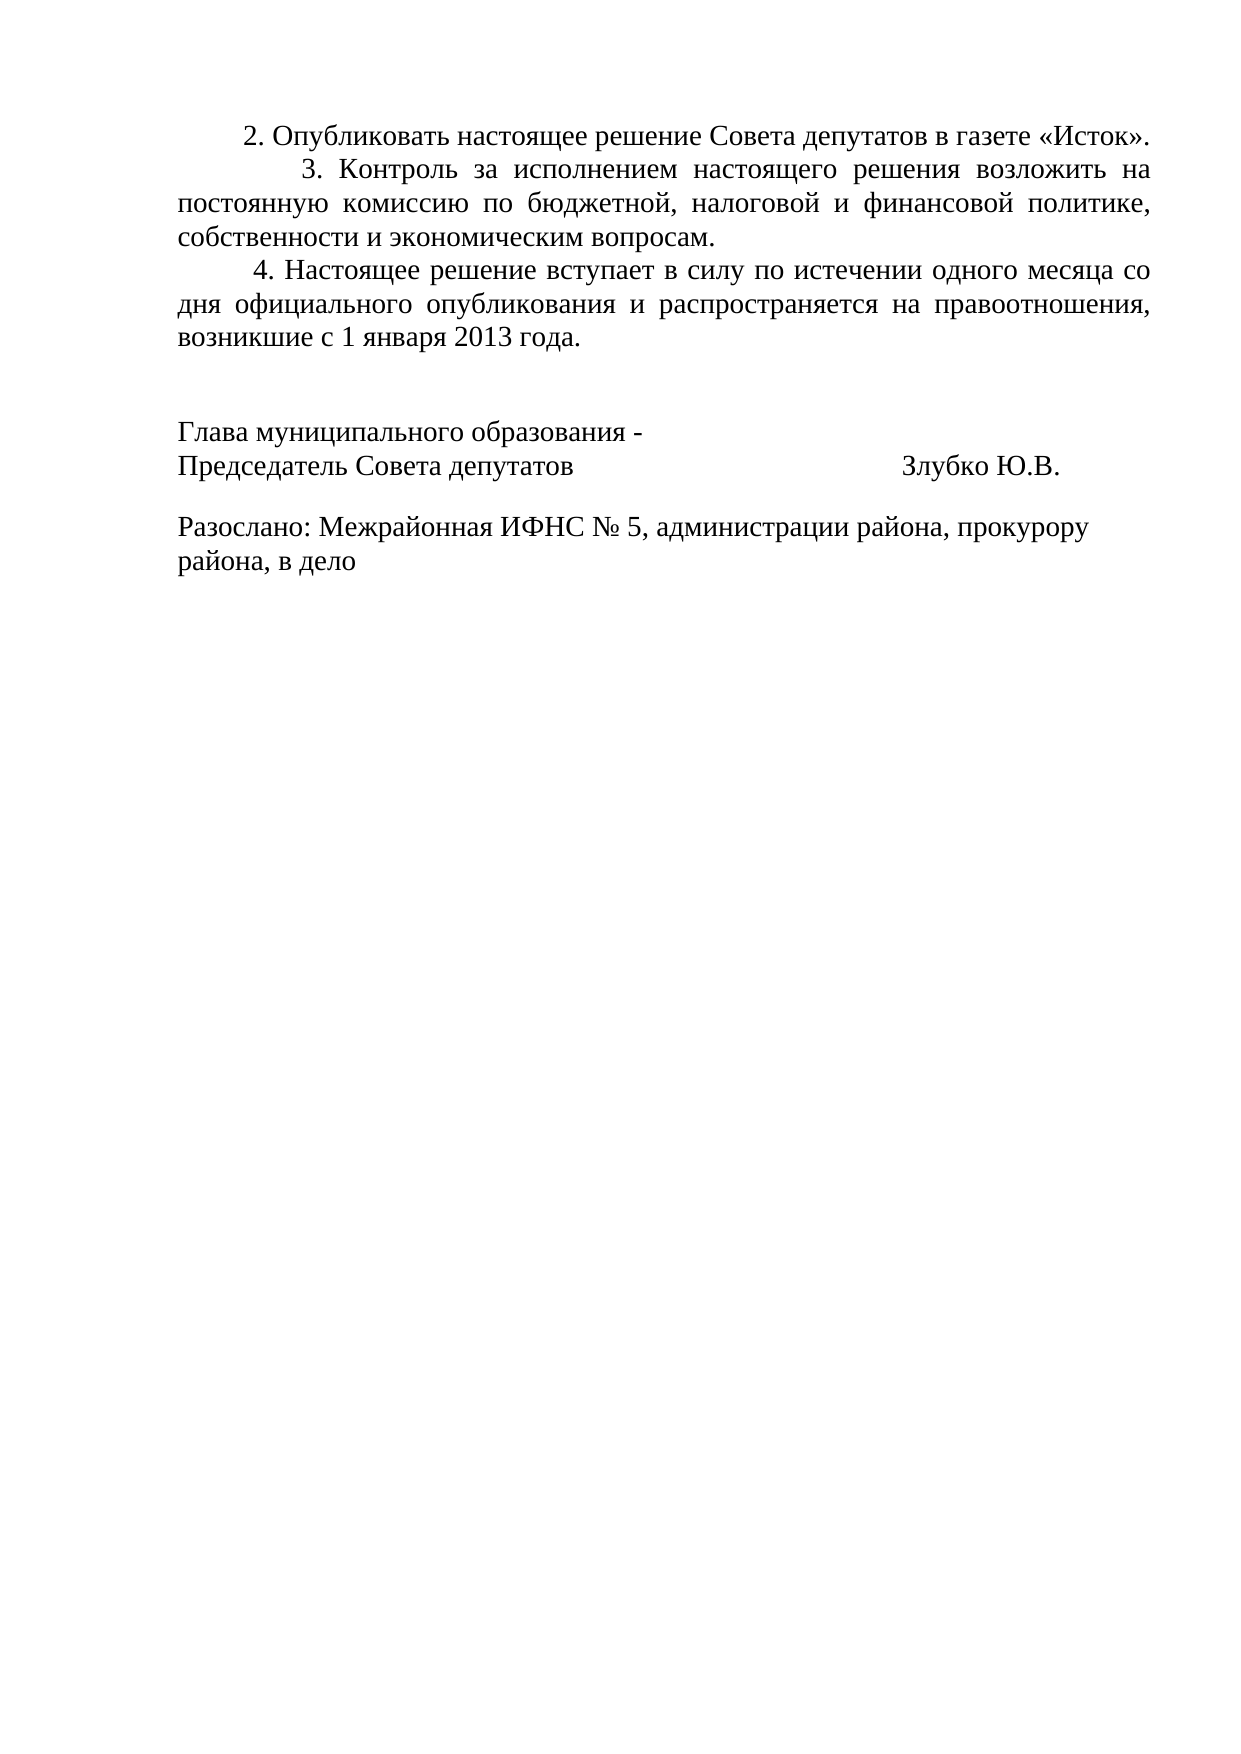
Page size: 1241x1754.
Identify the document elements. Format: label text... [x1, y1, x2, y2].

text Глава муниципального образования - [177, 414, 1152, 448]
text Председатель Совета депутатов Злубко Ю.В. [177, 448, 1152, 482]
text 4. Настоящее решение вступает в силу по истечении одного месяца со дня официального опубликования и распространяется на правоотношения, возникшие с 1 января 2013 года. [177, 252, 1152, 353]
text Разослано: Межрайонная ИФНС № 5, администрации района, прокурору района, в дело [177, 509, 1152, 577]
text 3. Контроль за исполнением настоящего решения возложить на постоянную комиссию по бюджетной, налоговой и финансовой политике, собственности и экономическим вопросам. [177, 152, 1152, 252]
text 2. Опубликовать настоящее решение Совета депутатов в газете «Исток». [177, 118, 1152, 152]
